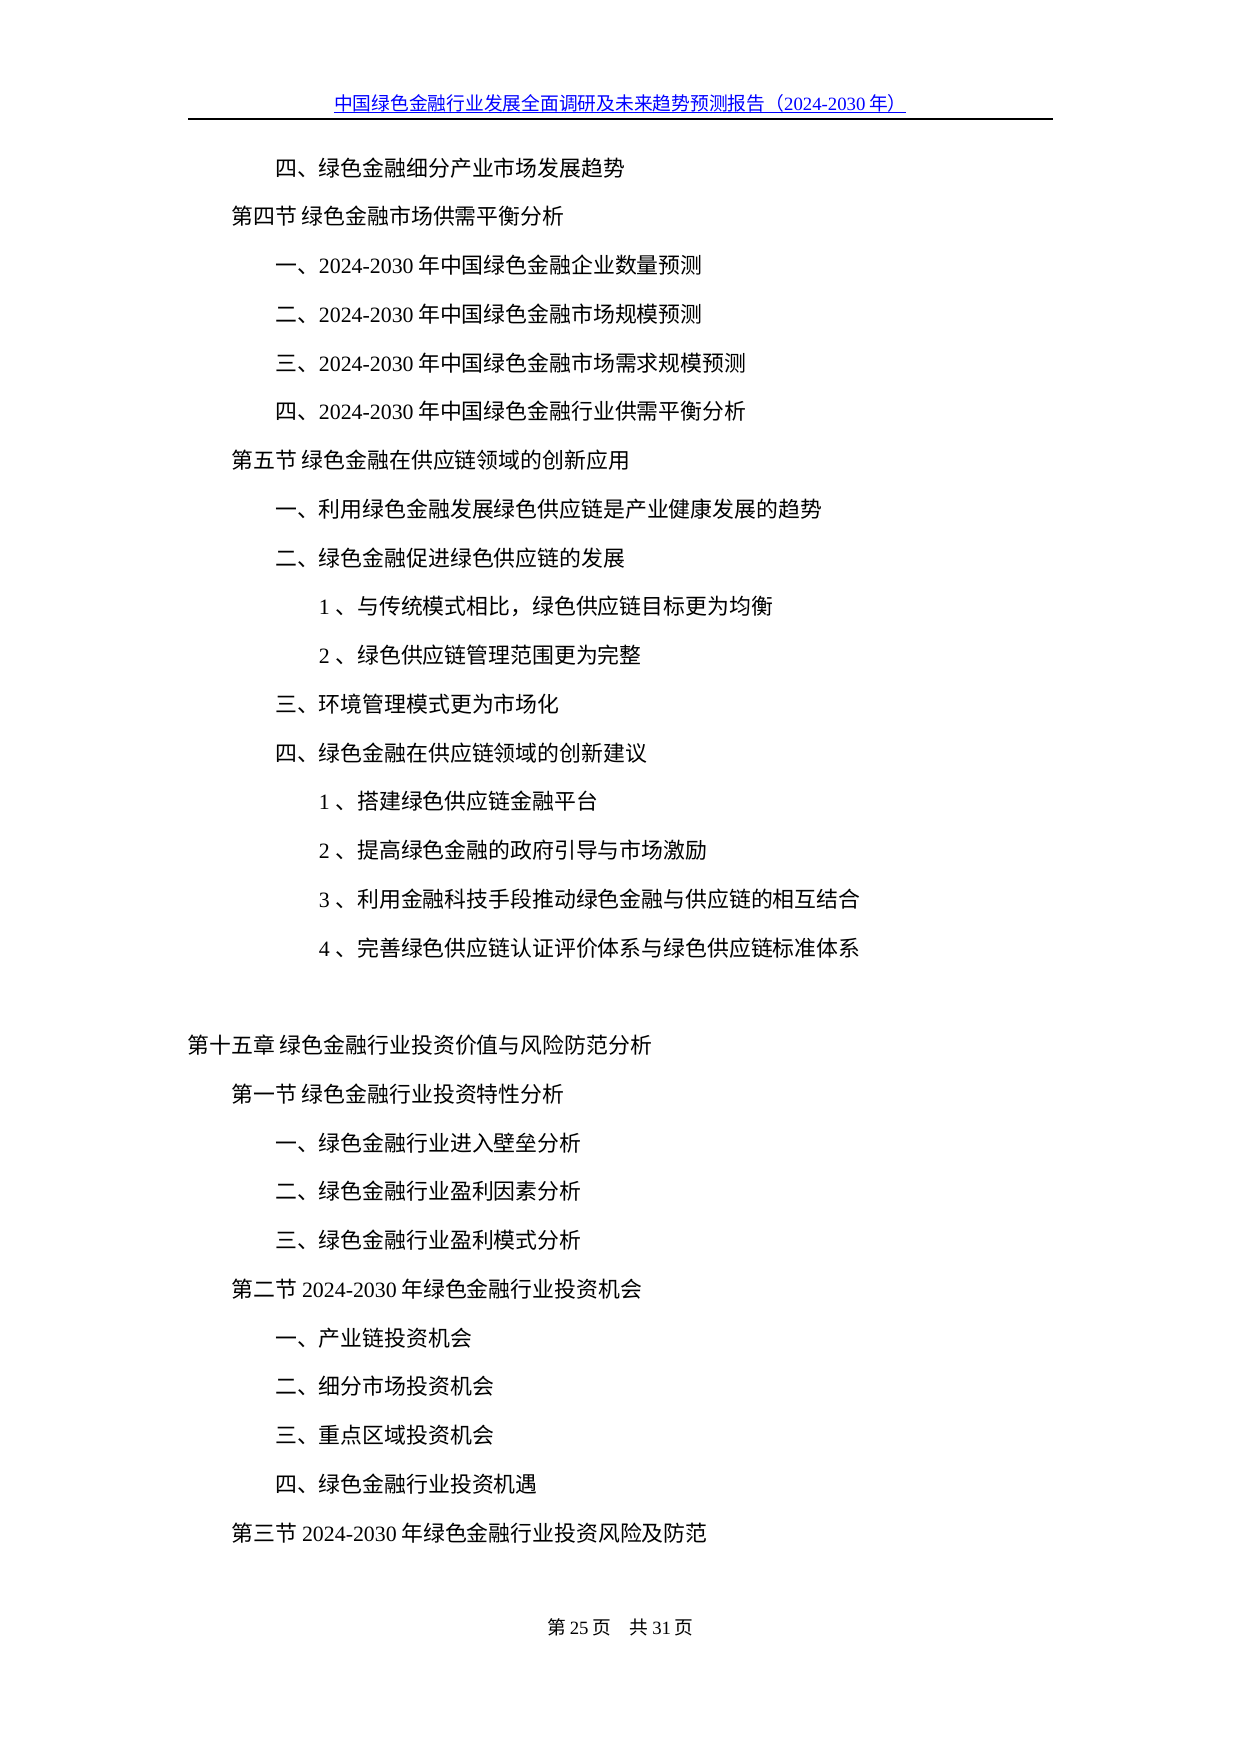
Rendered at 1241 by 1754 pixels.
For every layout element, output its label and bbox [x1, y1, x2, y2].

text [187, 150, 1053, 1548]
